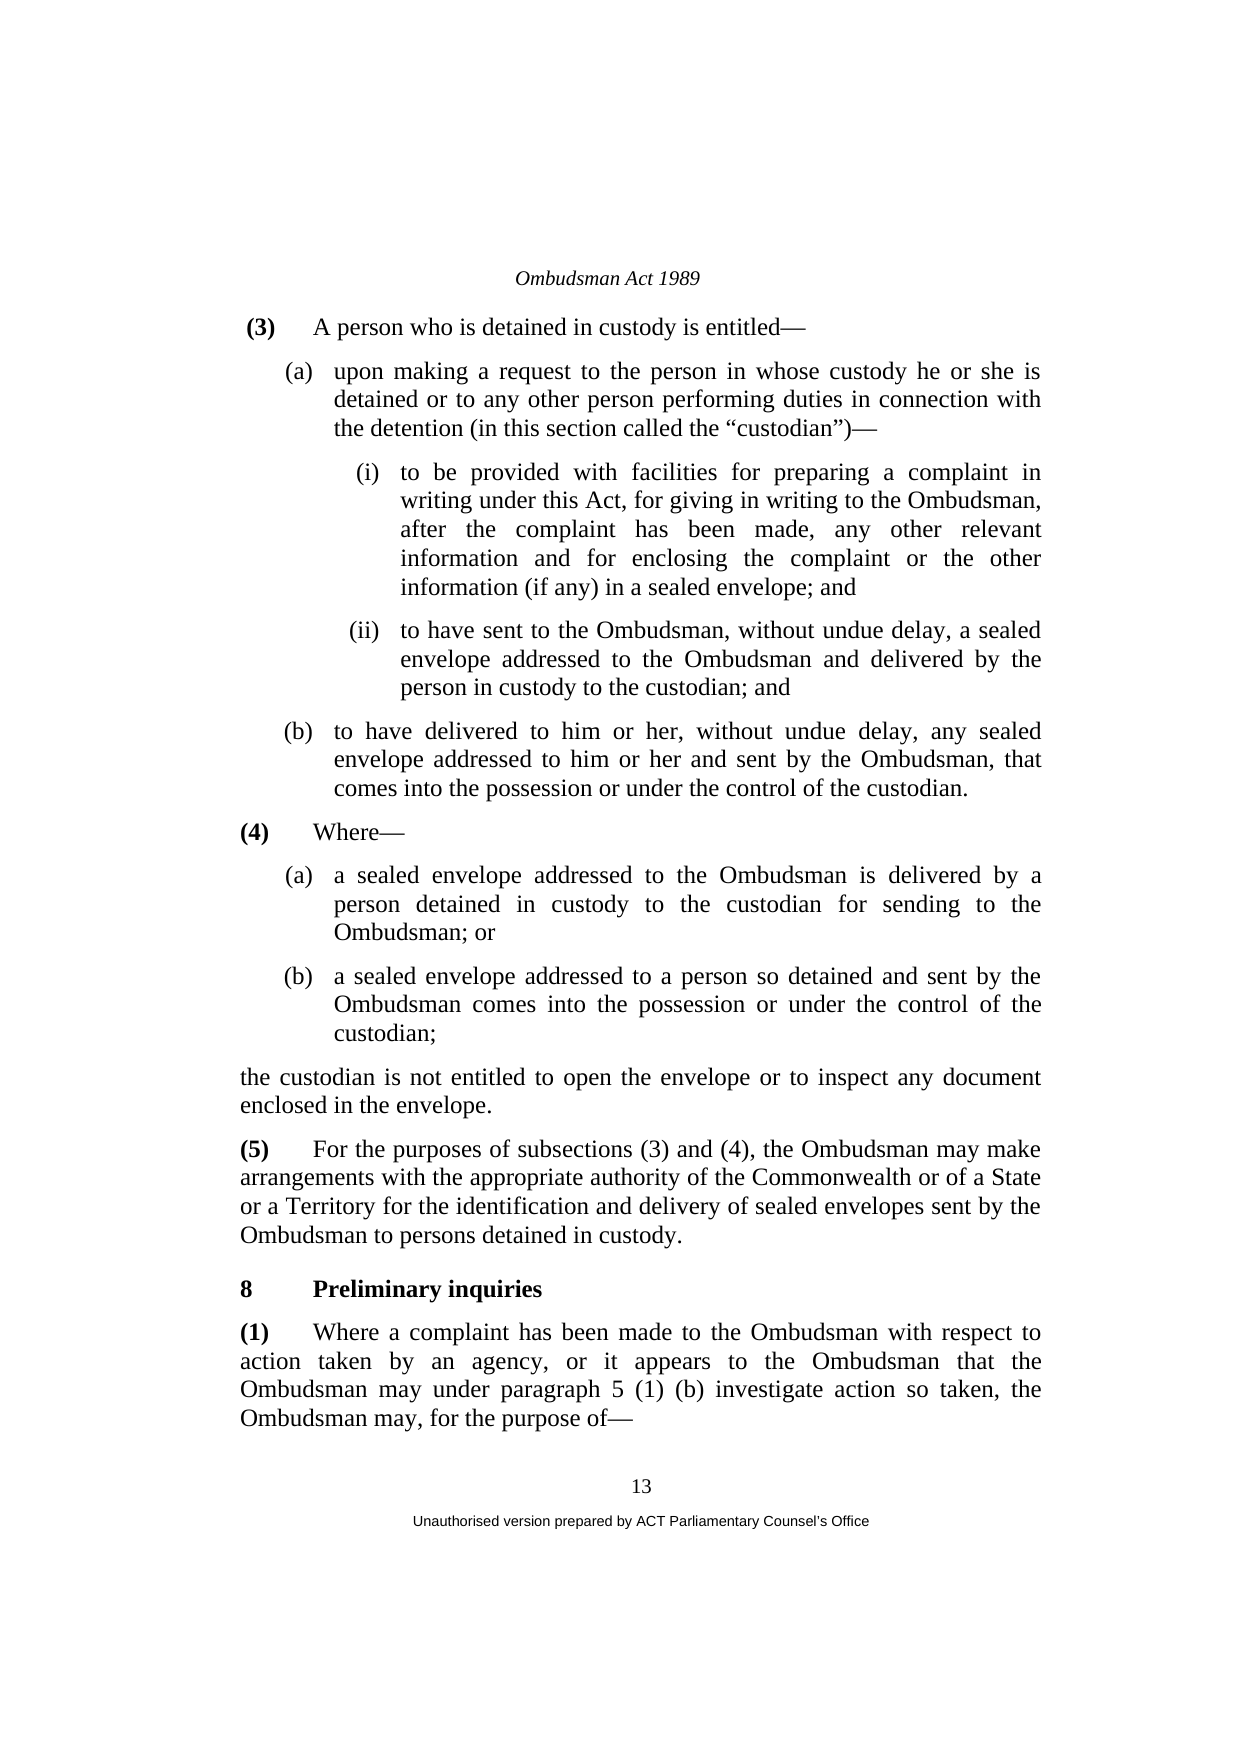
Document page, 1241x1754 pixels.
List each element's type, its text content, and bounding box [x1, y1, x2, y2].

text the custodian is not entitled to open the envelope or to inspect any document enclosed in the envelope. [240, 1062, 1042, 1119]
text (4) Where— [240, 817, 1042, 845]
text (b) to have delivered to him or her, without undue delay, any sealed envelope addressed to him or her and sent by the Ombudsman, that comes into the possession or under the control of the custodian. [240, 716, 1042, 802]
text 8 Preliminary inquiries [240, 1274, 1042, 1302]
text (i) to be provided with facilities for preparing a complaint in writing under this Act, for giving in writing to the Ombudsman, after the complaint has been made, any other relevant information and for enclosing the complaint or the other information (if any) in a sealed envelope; and [240, 457, 1042, 600]
text (ii) to have sent to the Ombudsman, without undue delay, a sealed envelope addressed to the Ombudsman and delivered by the person in custody to the custodian; and [240, 615, 1042, 701]
text (3) A person who is detained in custody is entitled— [240, 312, 1042, 341]
text (1) Where a complaint has been made to the Ombudsman with respect to action taken by an agency, or it appears to the Ombudsman that the Ombudsman may under paragraph 5 (1) (b) investigate action so taken, the Ombudsman may, for the purpose of— [240, 1317, 1042, 1432]
text (b) a sealed envelope addressed to a person so detained and sent by the Ombudsman comes into the possession or under the control of the custodian; [240, 961, 1042, 1047]
text (5) For the purposes of subsections (3) and (4), the Ombudsman may make arrangements with the appropriate authority of the Commonwealth or of a State or a Territory for the identification and delivery of sealed envelopes sent by the Ombudsman to persons detained in custody. [240, 1134, 1042, 1249]
text (a) upon making a request to the person in whose custody he or she is detained or to any other person performing duties in connection with the detention (in this section called the “custodian”)— [240, 356, 1042, 442]
text (a) a sealed envelope addressed to the Ombudsman is delivered by a person detained in custody to the custodian for sending to the Ombudsman; or [240, 860, 1042, 946]
